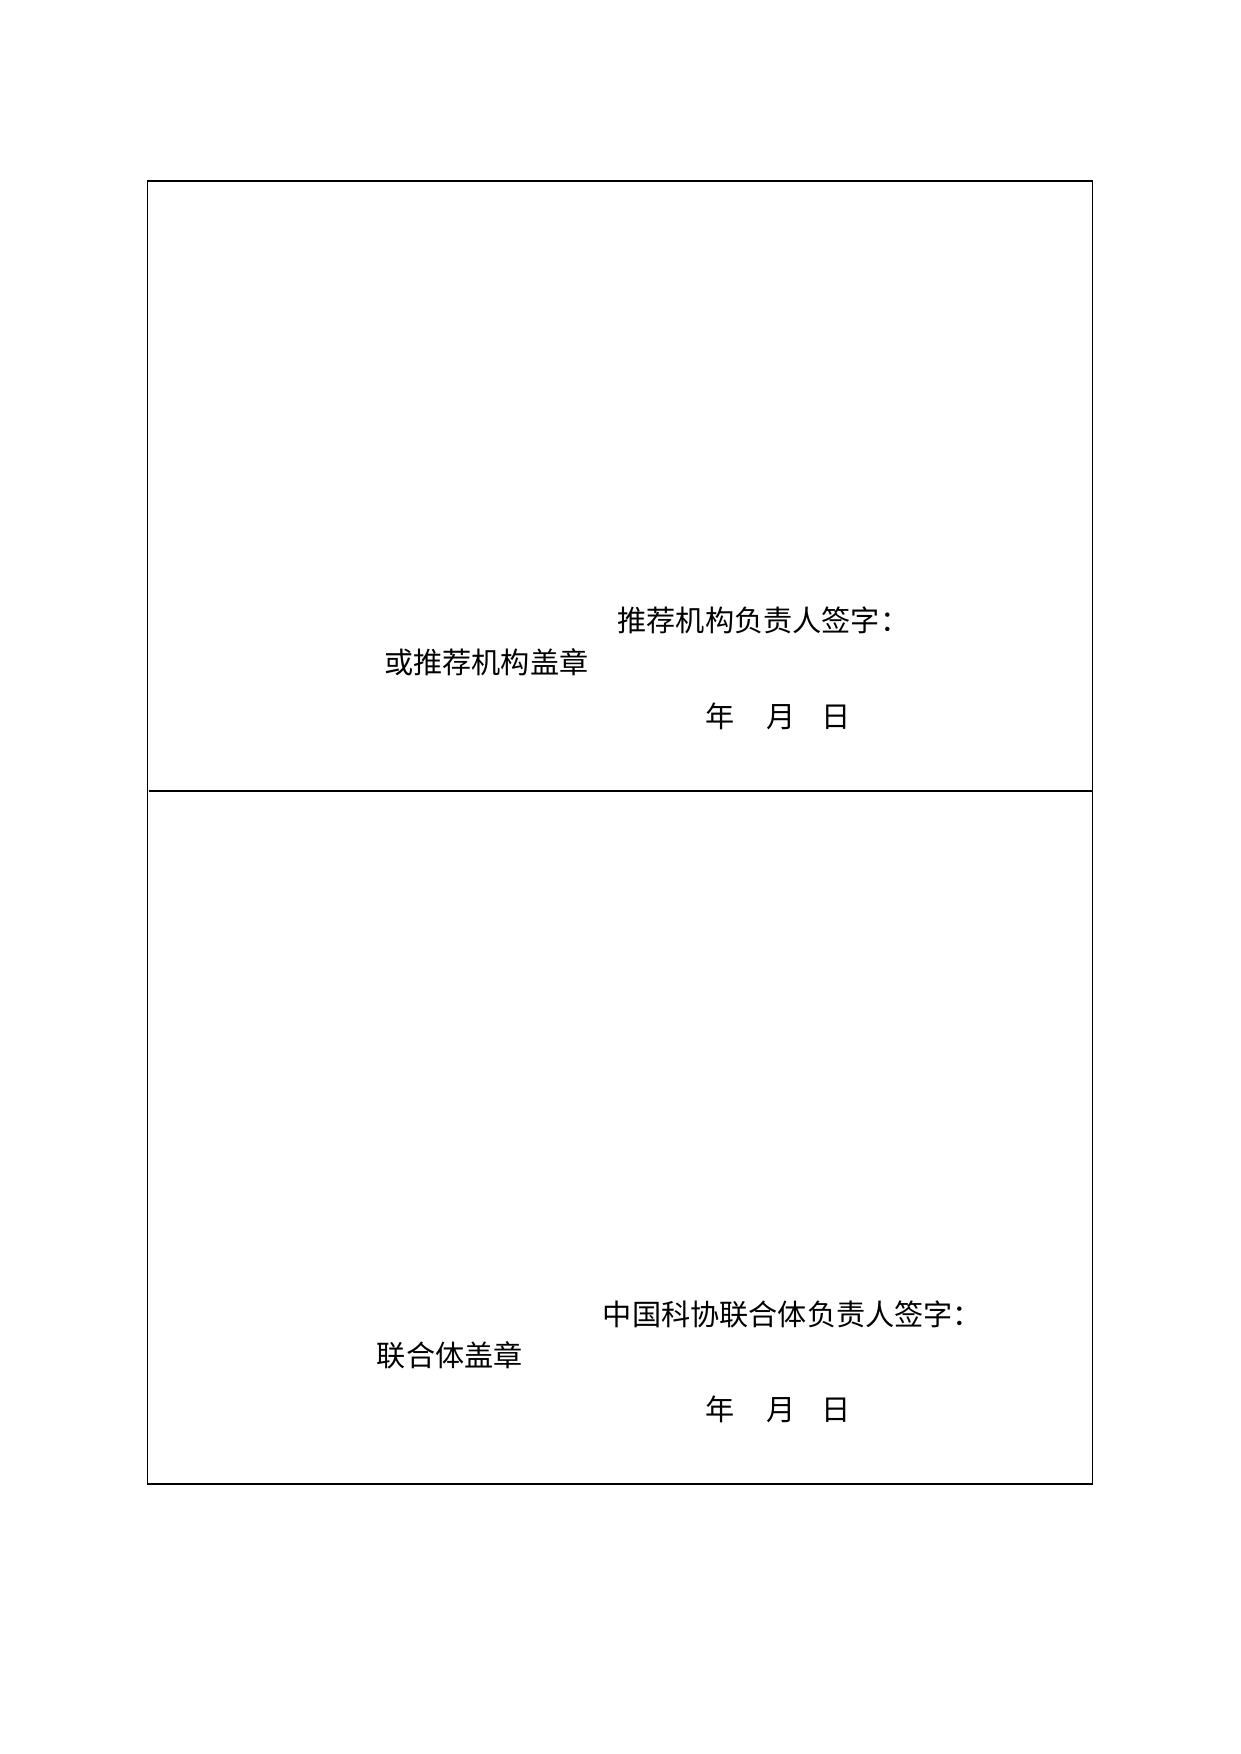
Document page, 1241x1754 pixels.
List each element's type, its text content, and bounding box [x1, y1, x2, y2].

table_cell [148, 182, 1092, 790]
table_cell 中国科协联合体负责人签字： 联合体盖章 年 月 日 [148, 791, 1092, 1483]
